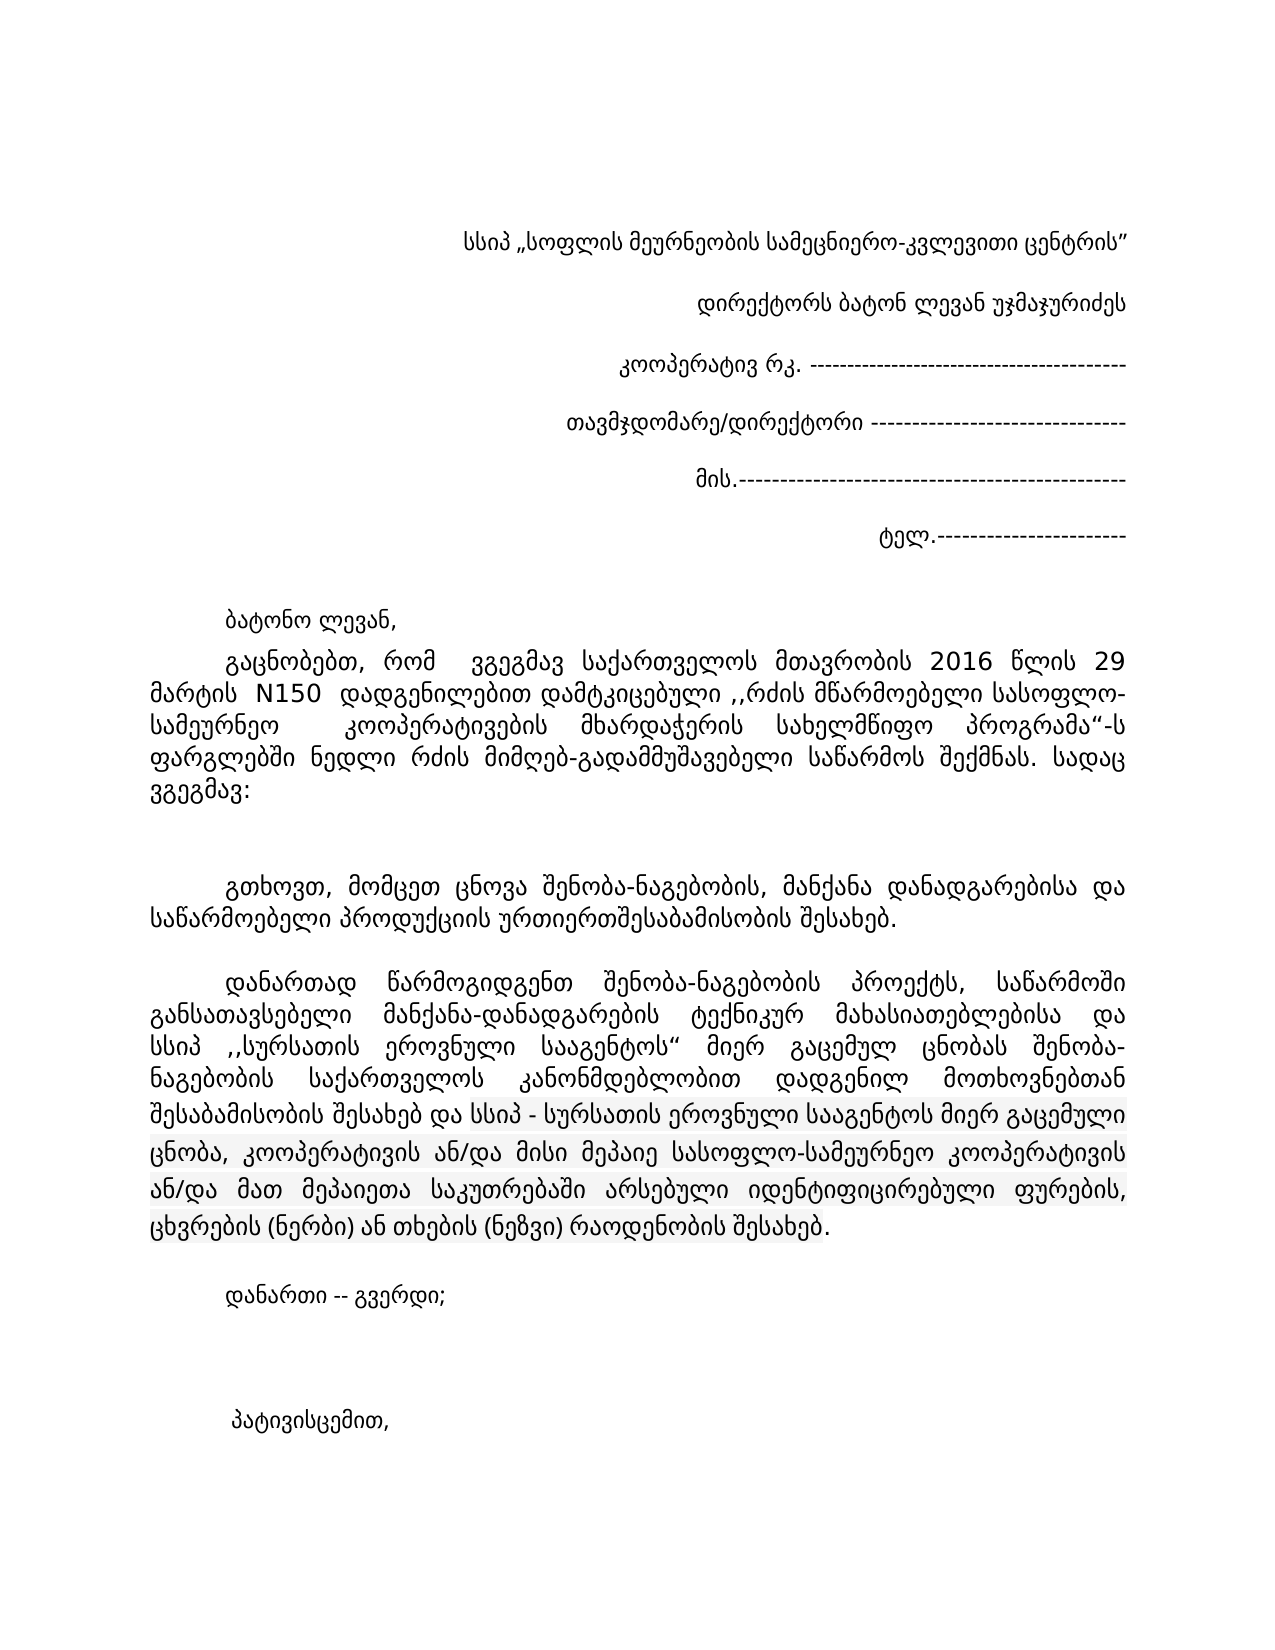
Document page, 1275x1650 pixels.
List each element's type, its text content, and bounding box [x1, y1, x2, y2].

text ბატონო ლევან, [151, 607, 1127, 634]
text კოოპერატივ რკ. ------------------------------------------ [150, 348, 1127, 379]
text პატივისცემით, [150, 1403, 1131, 1435]
text გაცნობებთ, რომ ვგეგმავ საქართველოს მთავრობის 2016 წლის 29 მარტის N150 დადგენილებით დამტკიცებული ,,რძის მწარმოებელი სასოფლო-სამეურნეო კოოპერატივების მხარდაჭერის სახელმწიფო პროგრამა“-ს ფარგლებში ნედლი რძის მიმღებ-გადამმუშავებელი საწარმოს შექმნას. სადაც ვგეგმავ: [149, 647, 1127, 805]
text გთხოვთ, მომცეთ ცნოვა შენობა-ნაგებობის, მანქანა დანადგარებისა და საწარმოებელი პროდუქციის ურთიერთშესაბამისობის შესახებ. [149, 872, 1127, 933]
text ტელ.----------------------- [676, 522, 1127, 548]
text მის.----------------------------------------------- [600, 466, 1127, 492]
text თავმჯდომარე/დირექტორი ------------------------------- [150, 409, 1127, 436]
text დანართად წარმოგიდგენთ შენობა-ნაგებობის პროექტს, საწარმოში განსათავსებელი მანქანა-დანადგარების ტექნიკურ მახასიათებლებისა და სსიპ ,,სურსათის ეროვნული სააგენტოს“ მიერ გაცემულ ცნობას შენობა-ნაგებობის საქართველოს კანონმდებლობით დადგენილ მოთხოვნებთან შესაბამისობის შესახებ და სსიპ - სურსათის ეროვნული სააგენტოს მიერ გაცემული ცნობა, კოოპერატივის ან/და მისი მეპაიე სასოფლო-სამეურნეო კოოპერატივის ან/და მათ მეპაიეთა საკუთრებაში არსებული იდენტიფიცირებული ფურების, ცხვრების (ნერბი) ან თხების (ნეზვი) რაოდენობის შესახებ. [149, 968, 1127, 1243]
text დირექტორს ბატონ ლევან უჯმაჯურიძეს [150, 287, 1127, 318]
text სსიპ „სოფლის მეურნეობის სამეცნიერო-კვლევითი ცენტრის” [150, 226, 1127, 257]
text დანართი -- გვერდი; [149, 1278, 1127, 1310]
